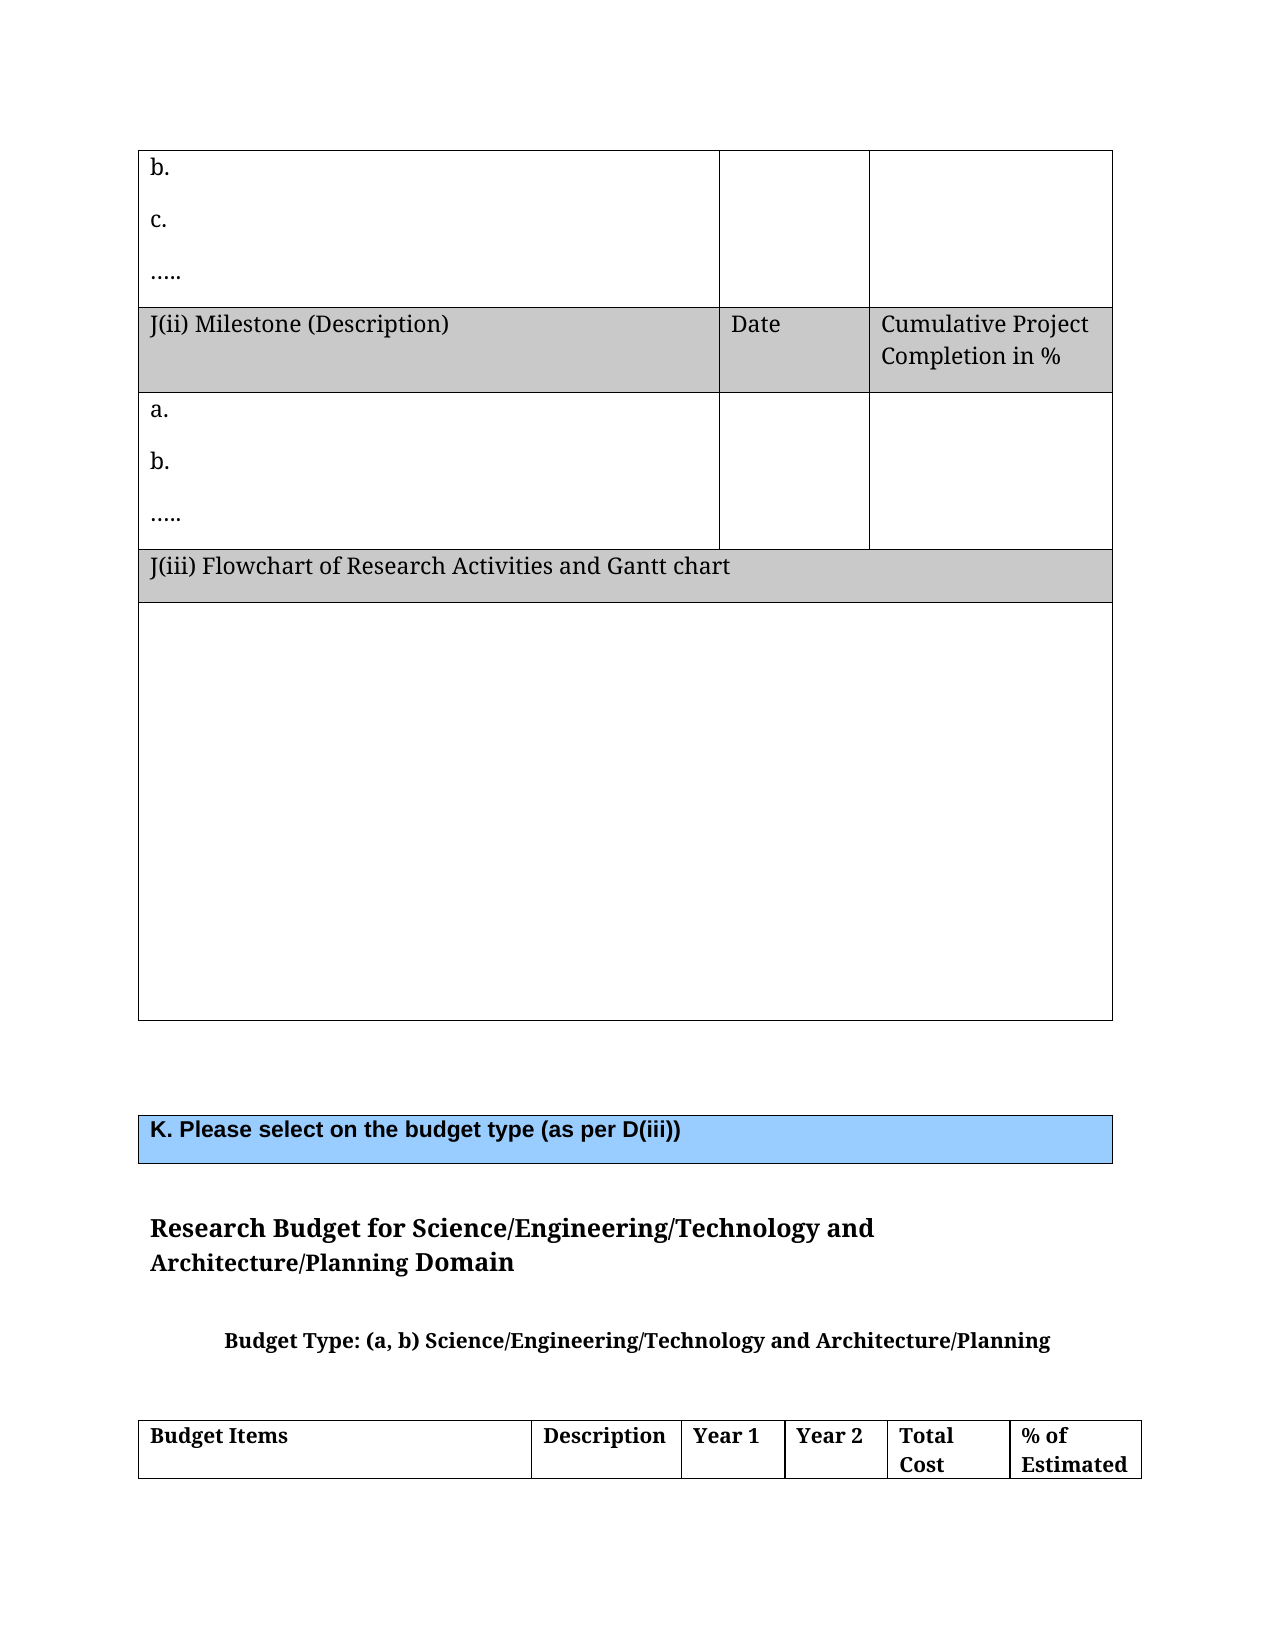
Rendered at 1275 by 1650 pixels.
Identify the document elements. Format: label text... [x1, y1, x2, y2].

table_cell [720, 151, 869, 307]
table_cell [870, 393, 1112, 549]
table_header Description [532, 1421, 681, 1478]
table_cell Date [720, 308, 869, 392]
table_cell J(iii) Flowchart of Research Activities and Gantt chart [139, 550, 1112, 602]
table_cell [139, 603, 1112, 1020]
table_header Total Cost [888, 1421, 1009, 1478]
table_header Year 1 [682, 1421, 784, 1478]
text Budget Type: (a, b) Science/Engineering/Technology and Architecture/Planning [150, 1326, 1125, 1354]
table_cell J(ii) Milestone (Description) [139, 308, 719, 392]
table_header Budget Items [139, 1421, 531, 1478]
table_header K. Please select on the budget type (as per D(iii)) [139, 1116, 1112, 1163]
subtitle Research Budget for Science/Engineering/Technology and Architecture/Planning Domain [150, 1211, 1125, 1279]
table_cell a. b. ….. [139, 393, 719, 549]
table_cell a. b. c. ….. [139, 151, 719, 307]
table_cell [870, 151, 1112, 307]
table_header % of Estimated Cost [1011, 1421, 1141, 1478]
table_cell [720, 393, 869, 549]
table_cell Cumulative Project Completion in % [870, 308, 1112, 392]
table_header Year 2 [786, 1421, 887, 1478]
